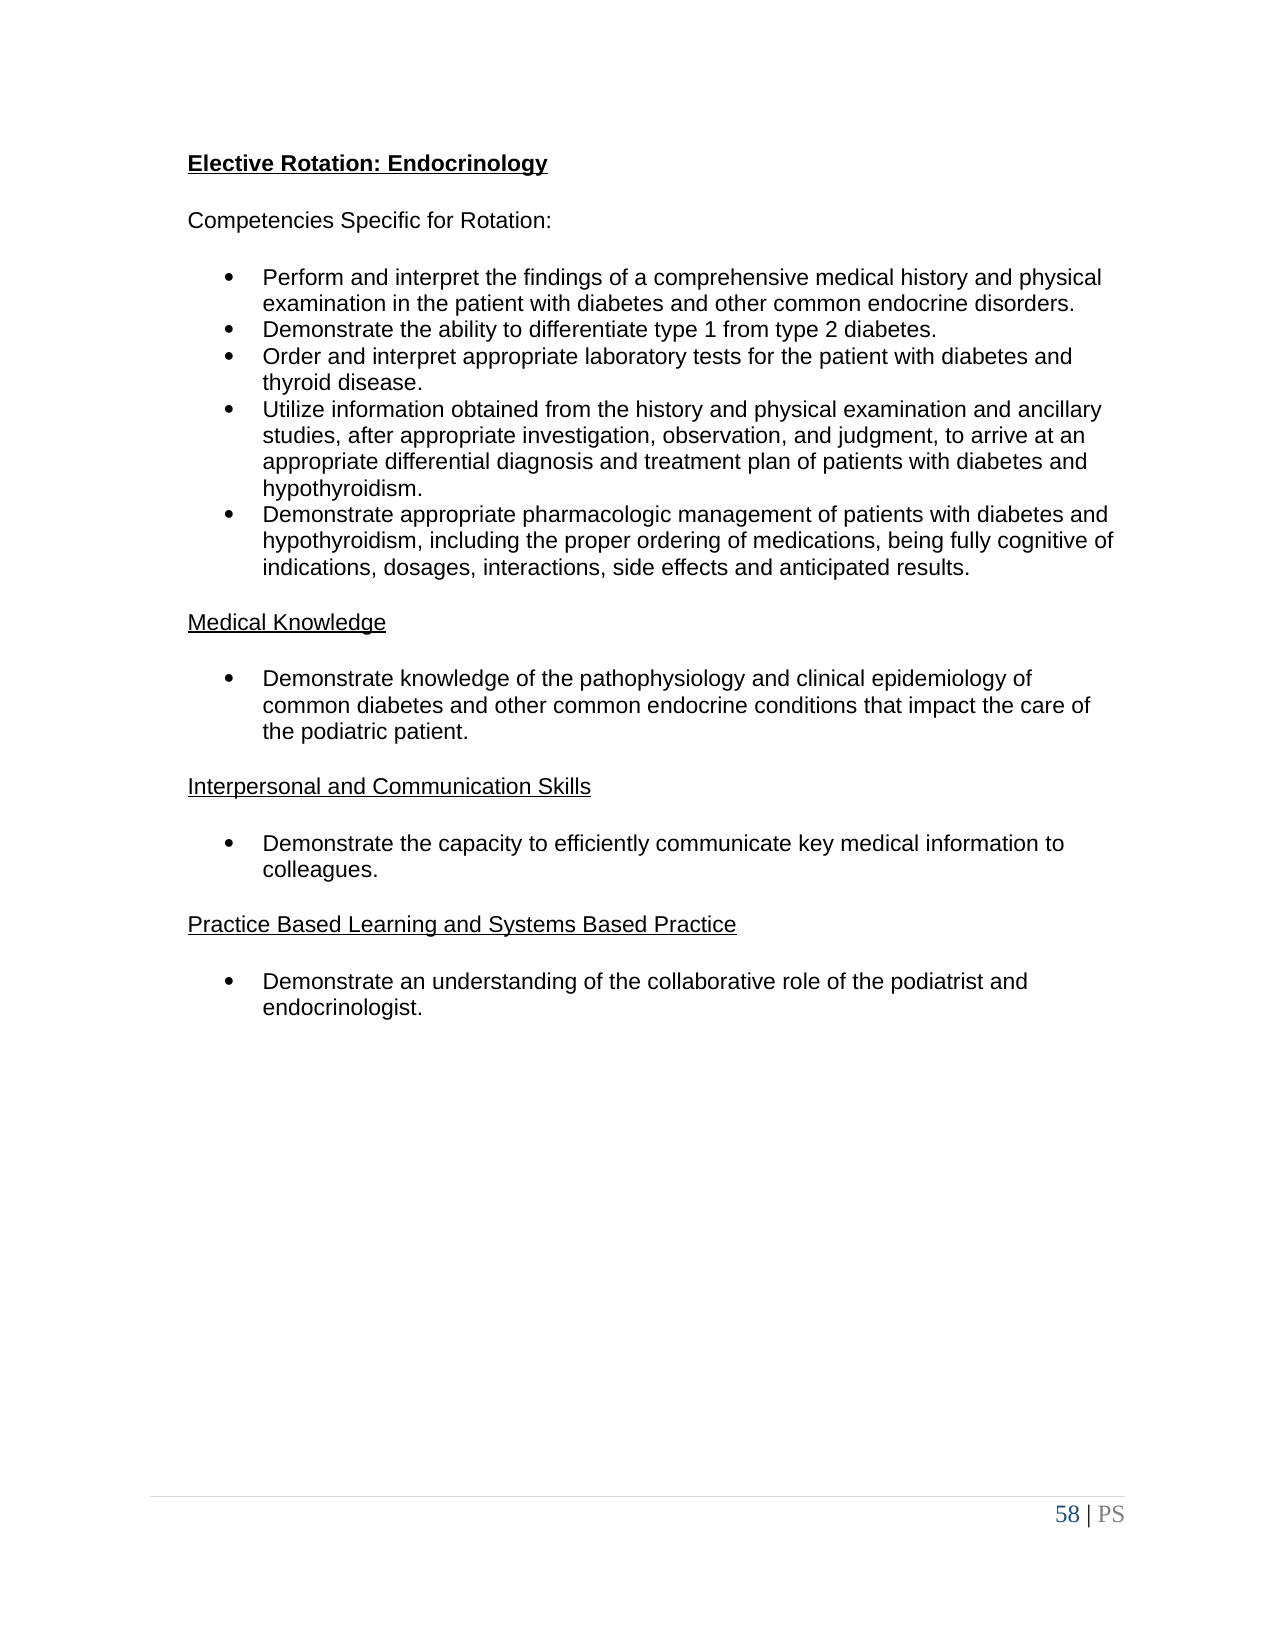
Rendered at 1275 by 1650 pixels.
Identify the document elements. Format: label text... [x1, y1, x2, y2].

text Medical Knowledge [187, 608, 1125, 635]
list Perform and interpret the findings of a comprehensive medical history and physical examination in the patient with diabetes and other common endocrine disorders. [225, 264, 1125, 316]
list Order and interpret appropriate laboratory tests for the patient with diabetes and thyroid disease. [225, 343, 1125, 396]
list Demonstrate an understanding of the collaborative role of the podiatrist and endocrinologist. [225, 968, 1125, 1020]
list Utilize information obtained from the history and physical examination and ancillary studies, after appropriate investigation, observation, and judgment, to arrive at an appropriate differential diagnosis and treatment plan of patients with diabetes and hypothyroidism. [225, 396, 1125, 501]
text Practice Based Learning and Systems Based Practice [187, 911, 1125, 937]
list Demonstrate knowledge of the pathophysiology and clinical epidemiology of common diabetes and other common endocrine conditions that impact the care of the podiatric patient. [225, 665, 1125, 744]
text Competencies Specific for Rotation: [187, 207, 1125, 233]
text Elective Rotation: Endocrinology [187, 150, 1125, 176]
list Demonstrate appropriate pharmacologic management of patients with diabetes and hypothyroidism, including the proper ordering of medications, being fully cognitive of indications, dosages, interactions, side effects and anticipated results. [225, 501, 1125, 580]
list Demonstrate the capacity to efficiently communicate key medical information to colleagues. [225, 830, 1125, 882]
text Interpersonal and Communication Skills [187, 773, 1125, 799]
list Demonstrate the ability to differentiate type 1 from type 2 diabetes. [225, 316, 1125, 343]
